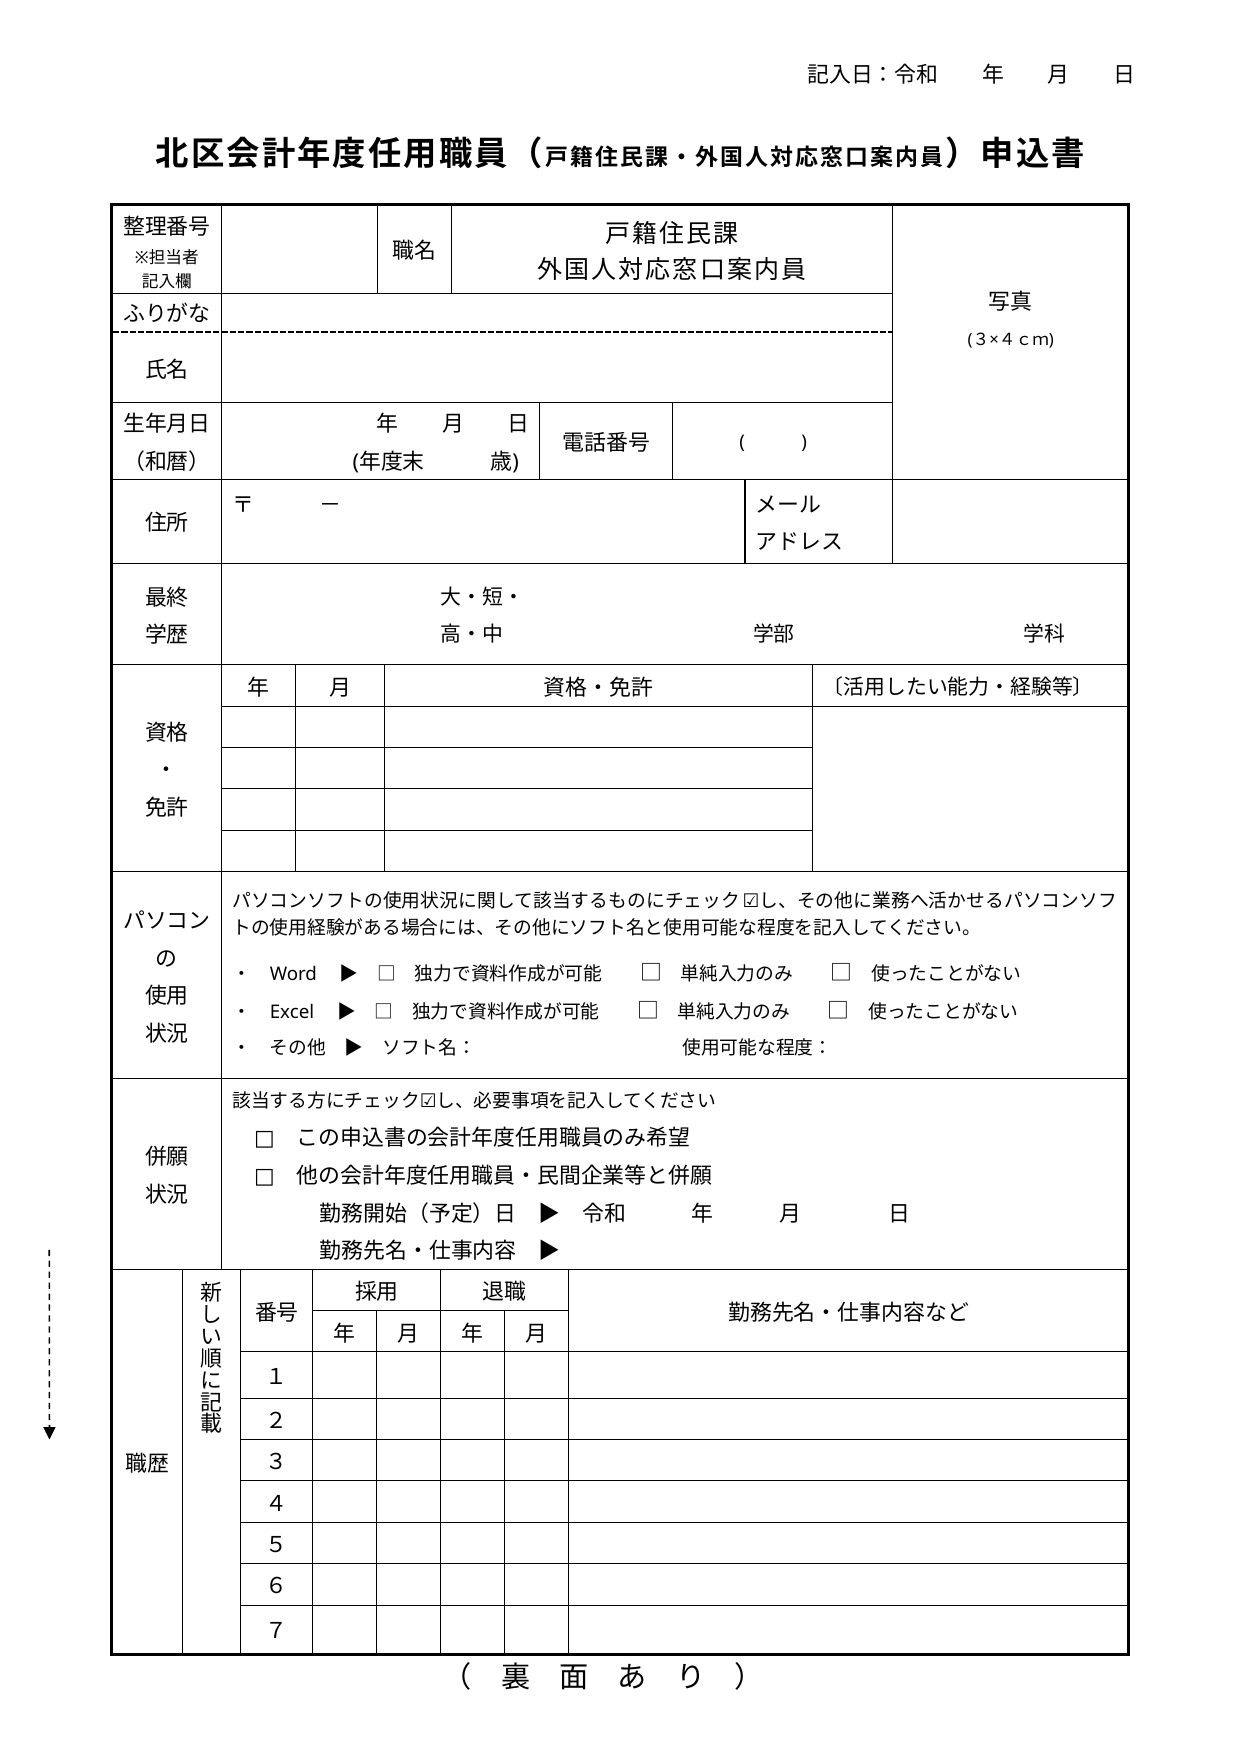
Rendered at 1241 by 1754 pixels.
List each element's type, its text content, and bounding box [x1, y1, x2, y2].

table_cell 月 [377, 1311, 440, 1351]
table_cell 資格 ・ 免許 [113, 665, 221, 871]
table_header 職名 [378, 206, 451, 292]
table_cell [296, 748, 384, 788]
table_cell [505, 1606, 568, 1653]
table_cell [441, 1606, 504, 1653]
table_cell [569, 1352, 1127, 1398]
table_cell [296, 789, 384, 830]
table_cell [377, 1564, 440, 1604]
table_cell [813, 707, 1127, 871]
table_cell 該当する方にチェック☑し、必要事項を記入してください □ この申込書の会計年度任用職員のみ希望 □ 他の会計年度任用職員・民間企業等と併願 勤務開始（予定）日 ▶ 令和 年 月 日 勤務先名・仕事内容 ▶ [222, 1079, 1127, 1268]
table_cell 月 [505, 1311, 568, 1351]
table_cell [441, 1481, 504, 1522]
table_cell 年 [313, 1311, 376, 1351]
table_cell 月 [296, 665, 384, 706]
table_cell [505, 1352, 568, 1398]
table_cell 採用 [313, 1270, 440, 1310]
table_cell [313, 1606, 376, 1653]
table_cell [296, 831, 384, 871]
table_cell [222, 294, 892, 331]
table_cell 氏名 [113, 331, 221, 402]
table_cell ２ [241, 1399, 312, 1439]
table_cell 〒 － [222, 480, 744, 563]
table_cell 番号 [241, 1270, 312, 1351]
table_cell 新しい順に記載 [183, 1270, 240, 1653]
table_cell [385, 748, 812, 788]
table_cell [222, 748, 295, 788]
table_cell 〔活用したい能力・経験等〕 [813, 665, 1127, 706]
table_cell 退職 [441, 1270, 568, 1310]
table_cell [441, 1440, 504, 1480]
table_cell [505, 1399, 568, 1439]
table_header 写真 (３×４ｃｍ) [893, 206, 1127, 479]
table_cell パソコン の 使用 状況 [113, 872, 221, 1078]
table_cell [385, 831, 812, 871]
table_cell [222, 331, 892, 402]
table_cell [505, 1481, 568, 1522]
table_cell [296, 707, 384, 747]
table_cell 年 [441, 1311, 504, 1351]
table_cell パソコンソフトの使用状況に関して該当するものにチェック☑し、その他に業務へ活かせるパソコンソフトの使用経験がある場合には、その他にソフト名と使用可能な程度を記入してください。 ・ Word ▶ □ 独力で資料作成が可能 □ 単純入力のみ □ 使ったことがない ・ Excel ▶ □ 独力で資料作成が可能 □ 単純入力のみ □ 使ったことがない ・ その他 ▶ ソフト名： 使用可能な程度： [222, 872, 1127, 1078]
table_cell [569, 1481, 1127, 1522]
table_cell 職歴 [113, 1270, 182, 1653]
table_cell ３ [241, 1440, 312, 1480]
table_cell ５ [241, 1523, 312, 1563]
table_cell [222, 831, 295, 871]
table_cell [222, 707, 295, 747]
table_cell 併願 状況 [113, 1079, 221, 1268]
table_cell 資格・免許 [385, 665, 812, 706]
table_cell １ [241, 1352, 312, 1398]
table_cell [569, 1399, 1127, 1439]
table_cell ７ [241, 1606, 312, 1653]
table_cell メール アドレス [746, 480, 892, 563]
table_cell [441, 1399, 504, 1439]
table_cell [313, 1352, 376, 1398]
table_cell [385, 789, 812, 830]
table_cell 勤務先名・仕事内容など [569, 1270, 1127, 1351]
table_cell [385, 707, 812, 747]
table_cell 生年月日 （和暦） [113, 403, 221, 479]
table_cell [313, 1481, 376, 1522]
table_cell [505, 1523, 568, 1563]
table_cell [505, 1564, 568, 1604]
table_header 整理番号 ※担当者 記入欄 [113, 206, 221, 292]
table_cell [441, 1352, 504, 1398]
table_cell [505, 1440, 568, 1480]
table_cell 住所 [113, 480, 221, 563]
table_cell [313, 1564, 376, 1604]
table_cell 年 月 日 (年度末 歳) [222, 403, 539, 479]
table_cell [377, 1399, 440, 1439]
table_cell 年 [222, 665, 295, 706]
table_cell [377, 1523, 440, 1563]
table_cell [569, 1564, 1127, 1604]
table_cell [441, 1523, 504, 1563]
table_cell [569, 1523, 1127, 1563]
table_cell [569, 1606, 1127, 1653]
table_cell [377, 1440, 440, 1480]
table_cell [377, 1352, 440, 1398]
table_header 戸籍住民課 外国人対応窓口案内員 [452, 206, 892, 292]
table_cell [313, 1399, 376, 1439]
table_cell [569, 1440, 1127, 1480]
table_cell 最終 学歴 [113, 564, 221, 664]
table_cell ６ [241, 1564, 312, 1604]
table_cell ふりがな [113, 294, 221, 331]
table_cell [377, 1606, 440, 1653]
table_cell [893, 480, 1127, 563]
table_cell [377, 1481, 440, 1522]
table_cell ( ) [673, 403, 892, 479]
table_header [222, 206, 377, 292]
table_cell ４ [241, 1481, 312, 1522]
table_cell 大・短・ 高・中 学部 学科 [222, 564, 1127, 664]
table_cell [313, 1523, 376, 1563]
table_cell [441, 1564, 504, 1604]
table_cell [222, 789, 295, 830]
table_cell [313, 1440, 376, 1480]
text 北区会計年度任用職員（戸籍住民課・外国人対応窓口案内員）申込書 [118, 133, 1122, 173]
table_cell 電話番号 [540, 403, 672, 479]
